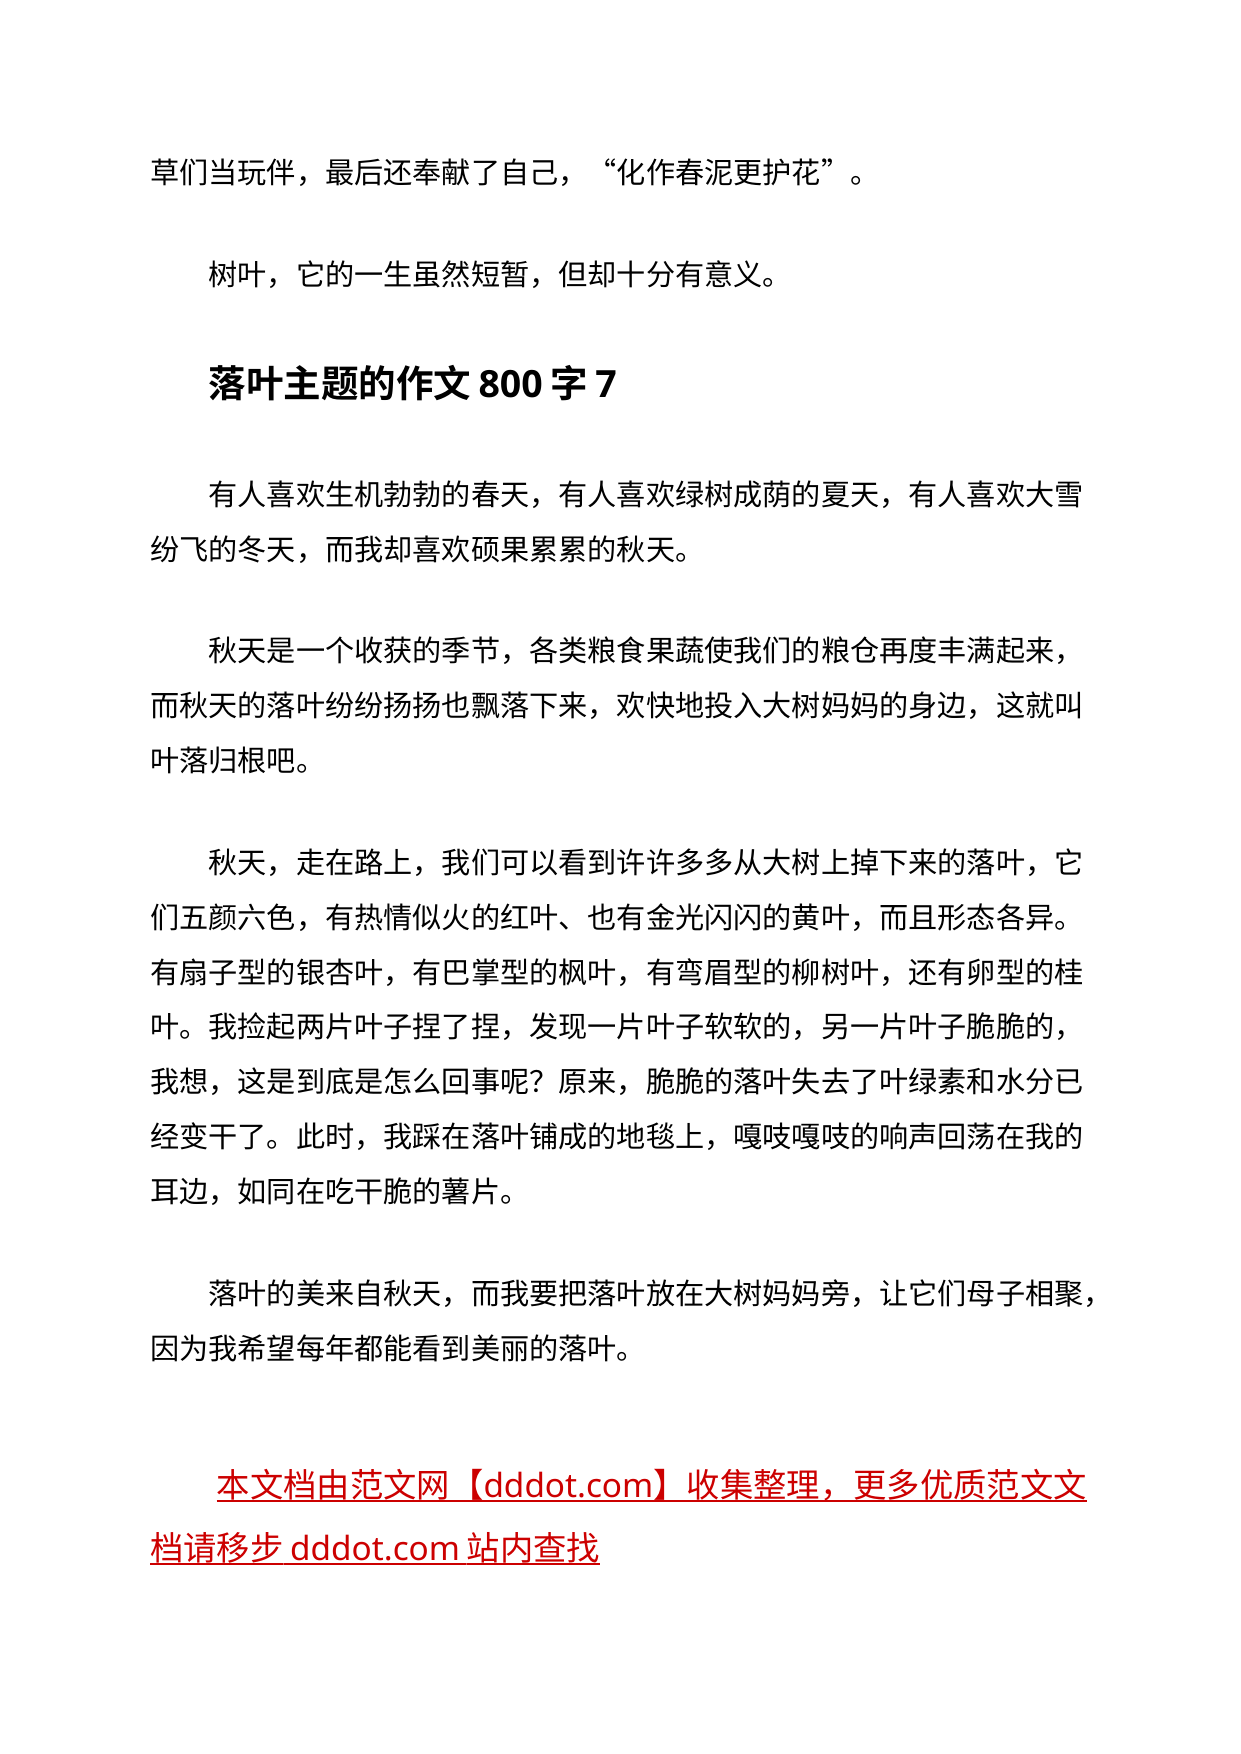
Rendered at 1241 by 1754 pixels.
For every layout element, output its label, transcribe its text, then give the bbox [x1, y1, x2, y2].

text 秋天是一个收获的季节，各类粮食果蔬使我们的粮仓再度丰满起来，而秋天的落叶纷纷扬扬也飘落下来，欢快地投入大树妈妈的身边，这就叫叶落归根吧。 [150, 628, 1090, 780]
text 树叶，它的一生虽然短暂，但却十分有意义。 [150, 252, 1090, 294]
text 落叶的美来自秋天，而我要把落叶放在大树妈妈旁，让它们母子相聚，因为我希望每年都能看到美丽的落叶。 [150, 1271, 1090, 1368]
text 落叶主题的作文800字7 [150, 353, 1090, 408]
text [150, 150, 1090, 192]
text 本文档由范文网【dddot.com】收集整理，更多优质范文文档请移步dddot.com站内查找 [150, 1458, 1090, 1570]
text 秋天，走在路上，我们可以看到许许多多从大树上掉下来的落叶，它们五颜六色，有热情似火的红叶、也有金光闪闪的黄叶，而且形态各异。有扇子型的银杏叶，有巴掌型的枫叶，有弯眉型的柳树叶，还有卵型的桂叶。我捡起两片叶子捏了捏，发现一片叶子软软的，另一片叶子脆脆的，我想，这是到底是怎么回事呢？原来，脆脆的落叶失去了叶绿素和水分已经变干了。此时，我踩在落叶铺成的地毯上，嘎吱嘎吱的响声回荡在我的耳边，如同在吃干脆的薯片。 [150, 839, 1090, 1211]
text 有人喜欢生机勃勃的春天，有人喜欢绿树成荫的夏天，有人喜欢大雪纷飞的冬天，而我却喜欢硕果累累的秋天。 [150, 471, 1090, 568]
